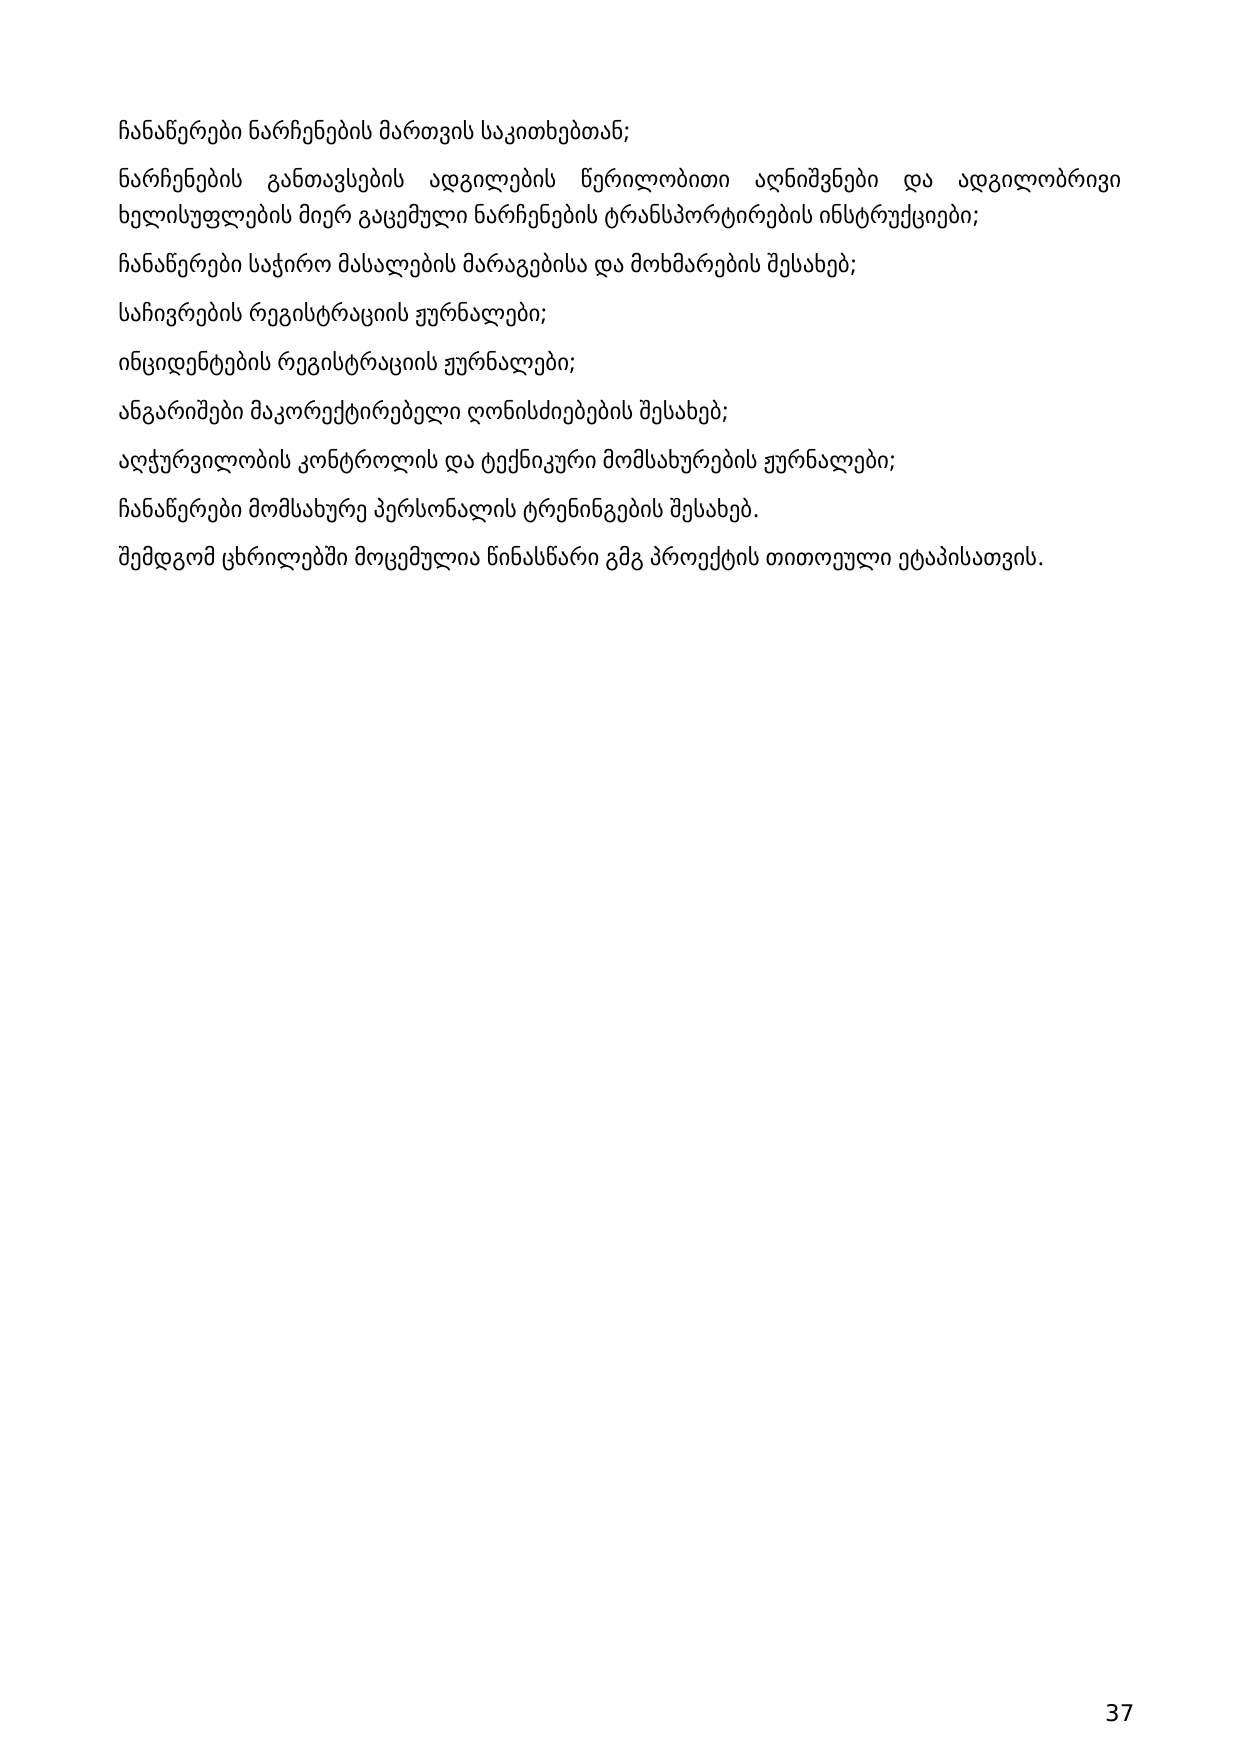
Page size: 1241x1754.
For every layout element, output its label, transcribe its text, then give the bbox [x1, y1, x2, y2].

text ნარჩენების განთავსების ადგილების წერილობითი აღნიშვნები და ადგილობრივი ხელისუფლების მიერ გაცემული ნარჩენების ტრანსპორტირების ინსტრუქციები; [118, 163, 1122, 231]
text ჩანაწერები ნარჩენების მართვის საკითხებთან; [118, 114, 1122, 146]
text ჩანაწერები საჭირო მასალების მარაგებისა და მოხმარების შესახებ; [118, 248, 1122, 279]
text ინციდენტების რეგისტრაციის ჟურნალები; [118, 346, 1122, 377]
text ჩანაწერები მომსახურე პერსონალის ტრენინგების შესახებ. [118, 492, 1122, 524]
text ანგარიშები მაკორექტირებელი ღონისძიებების შესახებ; [118, 395, 1122, 426]
text შემდგომ ცხრილებში მოცემულია წინასწარი გმგ პროექტის თითოეული ეტაპისათვის. [118, 541, 1122, 573]
text საჩივრების რეგისტრაციის ჟურნალები; [118, 297, 1122, 328]
text აღჭურვილობის კონტროლის და ტექნიკური მომსახურების ჟურნალები; [118, 444, 1122, 475]
